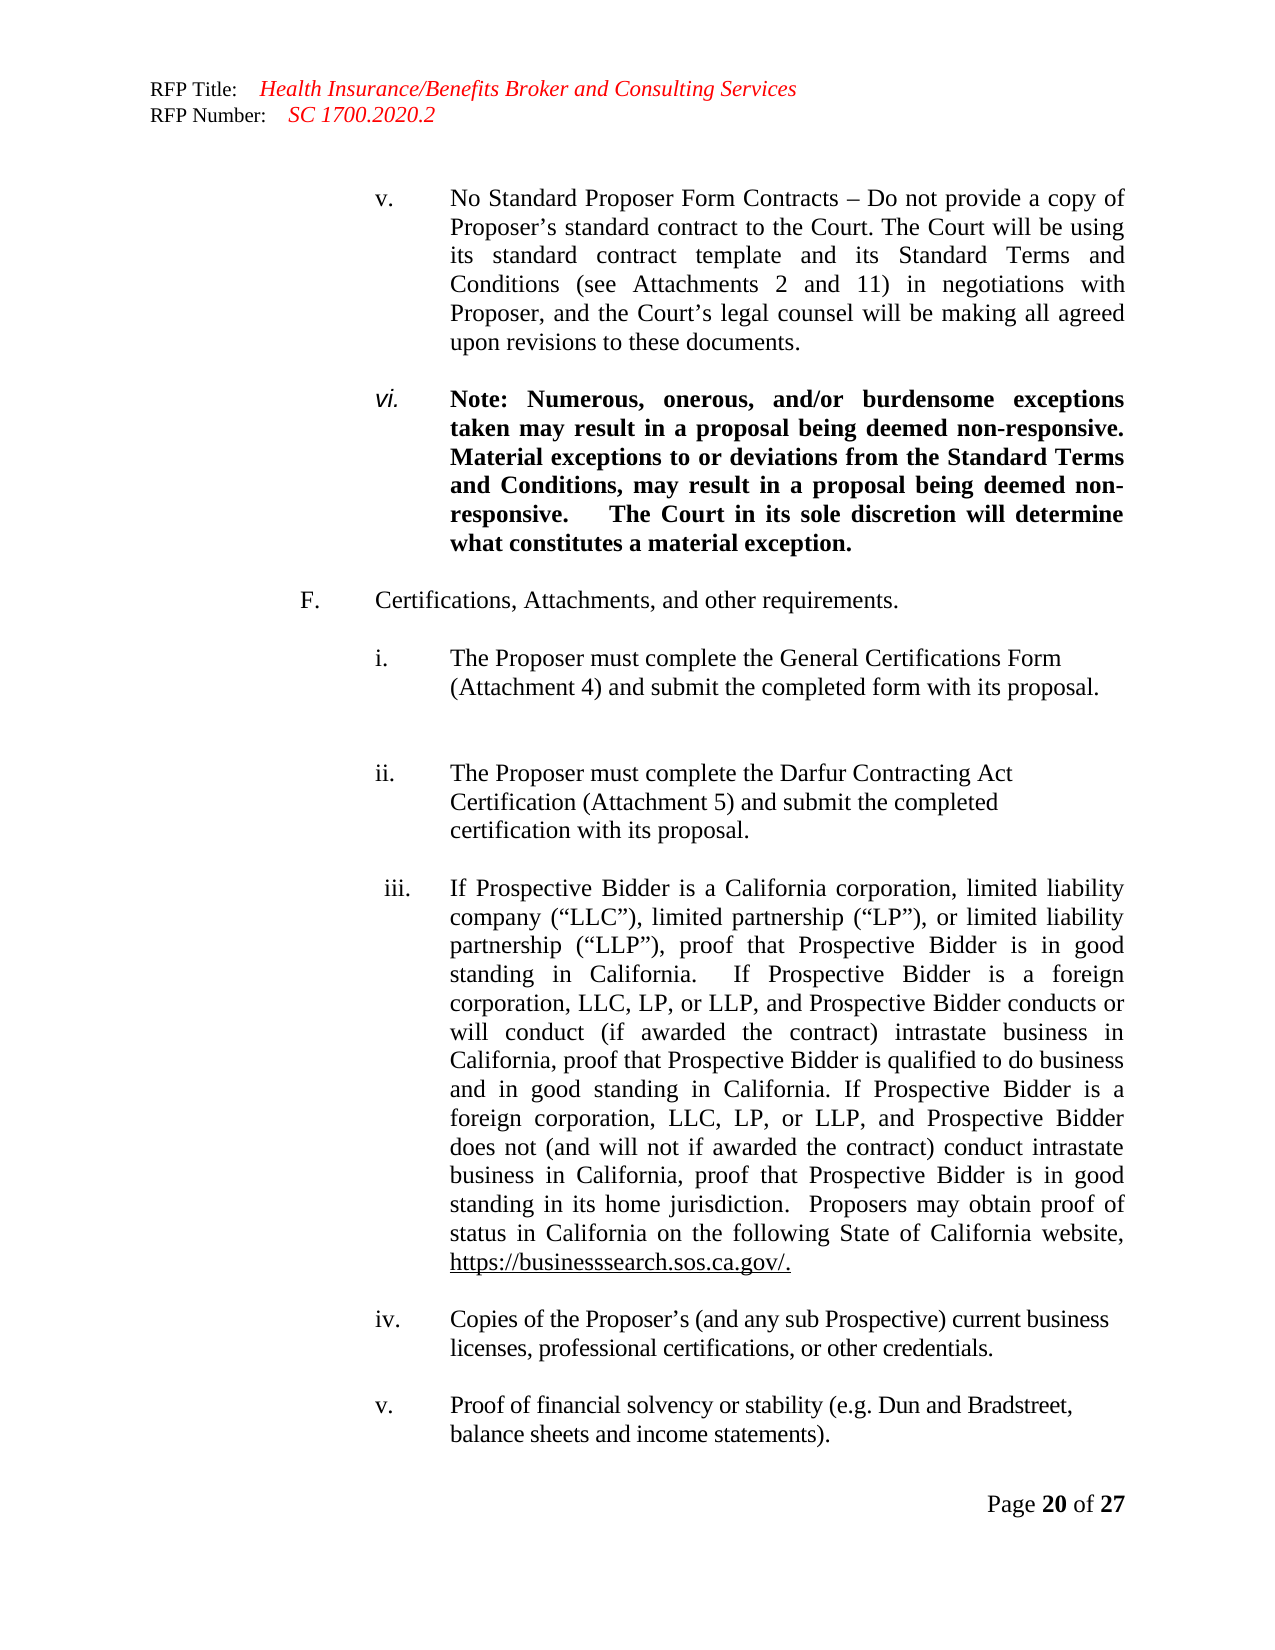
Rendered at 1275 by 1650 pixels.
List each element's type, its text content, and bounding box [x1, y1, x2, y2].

text v. Proof of financial solvency or stability (e.g. Dun and Bradstreet, balance sheets and income statements). [375, 1390, 1125, 1448]
list No Standard Proposer Form Contracts – Do not provide a copy of Proposer’s standard contract to the Court. The Court will be using its standard contract template and its Standard Terms and Conditions (see Attachments 2 and 11) in negotiations with Proposer, and the Court’s legal counsel will be making all agreed upon revisions to these documents. [375, 183, 1125, 355]
text iv. Copies of the Proposer’s (and any sub Prospective) current business licenses, professional certifications, or other credentials. [375, 1304, 1125, 1362]
list F. Certifications, Attachments, and other requirements. [225, 585, 1125, 614]
list Note: Numerous, onerous, and/or burdensome exceptions taken may result in a proposal being deemed non-responsive. Material exceptions to or deviations from the Standard Terms and Conditions, may result in a proposal being deemed non-responsive. The Court in its sole discretion will determine what constitutes a material exception. [375, 384, 1125, 557]
text iii. If Prospective Bidder is a California corporation, limited liability company (“LLC”), limited partnership (“LP”), or limited liability partnership (“LLP”), proof that Prospective Bidder is in good standing in California. If Prospective Bidder is a foreign corporation, LLC, LP, or LLP, and Prospective Bidder conducts or will conduct (if awarded the contract) intrastate business in California, proof that Prospective Bidder is qualified to do business and in good standing in California. If Prospective Bidder is a foreign corporation, LLC, LP, or LLP, and Prospective Bidder does not (and will not if awarded the contract) conduct intrastate business in California, proof that Prospective Bidder is in good standing in its home jurisdiction. Proposers may obtain proof of status in California on the following State of California website, https://businesssearch.sos.ca.gov/. [384, 873, 1125, 1275]
text ii. The Proposer must complete the Darfur Contracting Act Certification (Attachment 5) and submit the completed certification with its proposal. [375, 758, 1125, 844]
text i. The Proposer must complete the General Certifications Form (Attachment 4) and submit the completed form with its proposal. [375, 643, 1125, 700]
